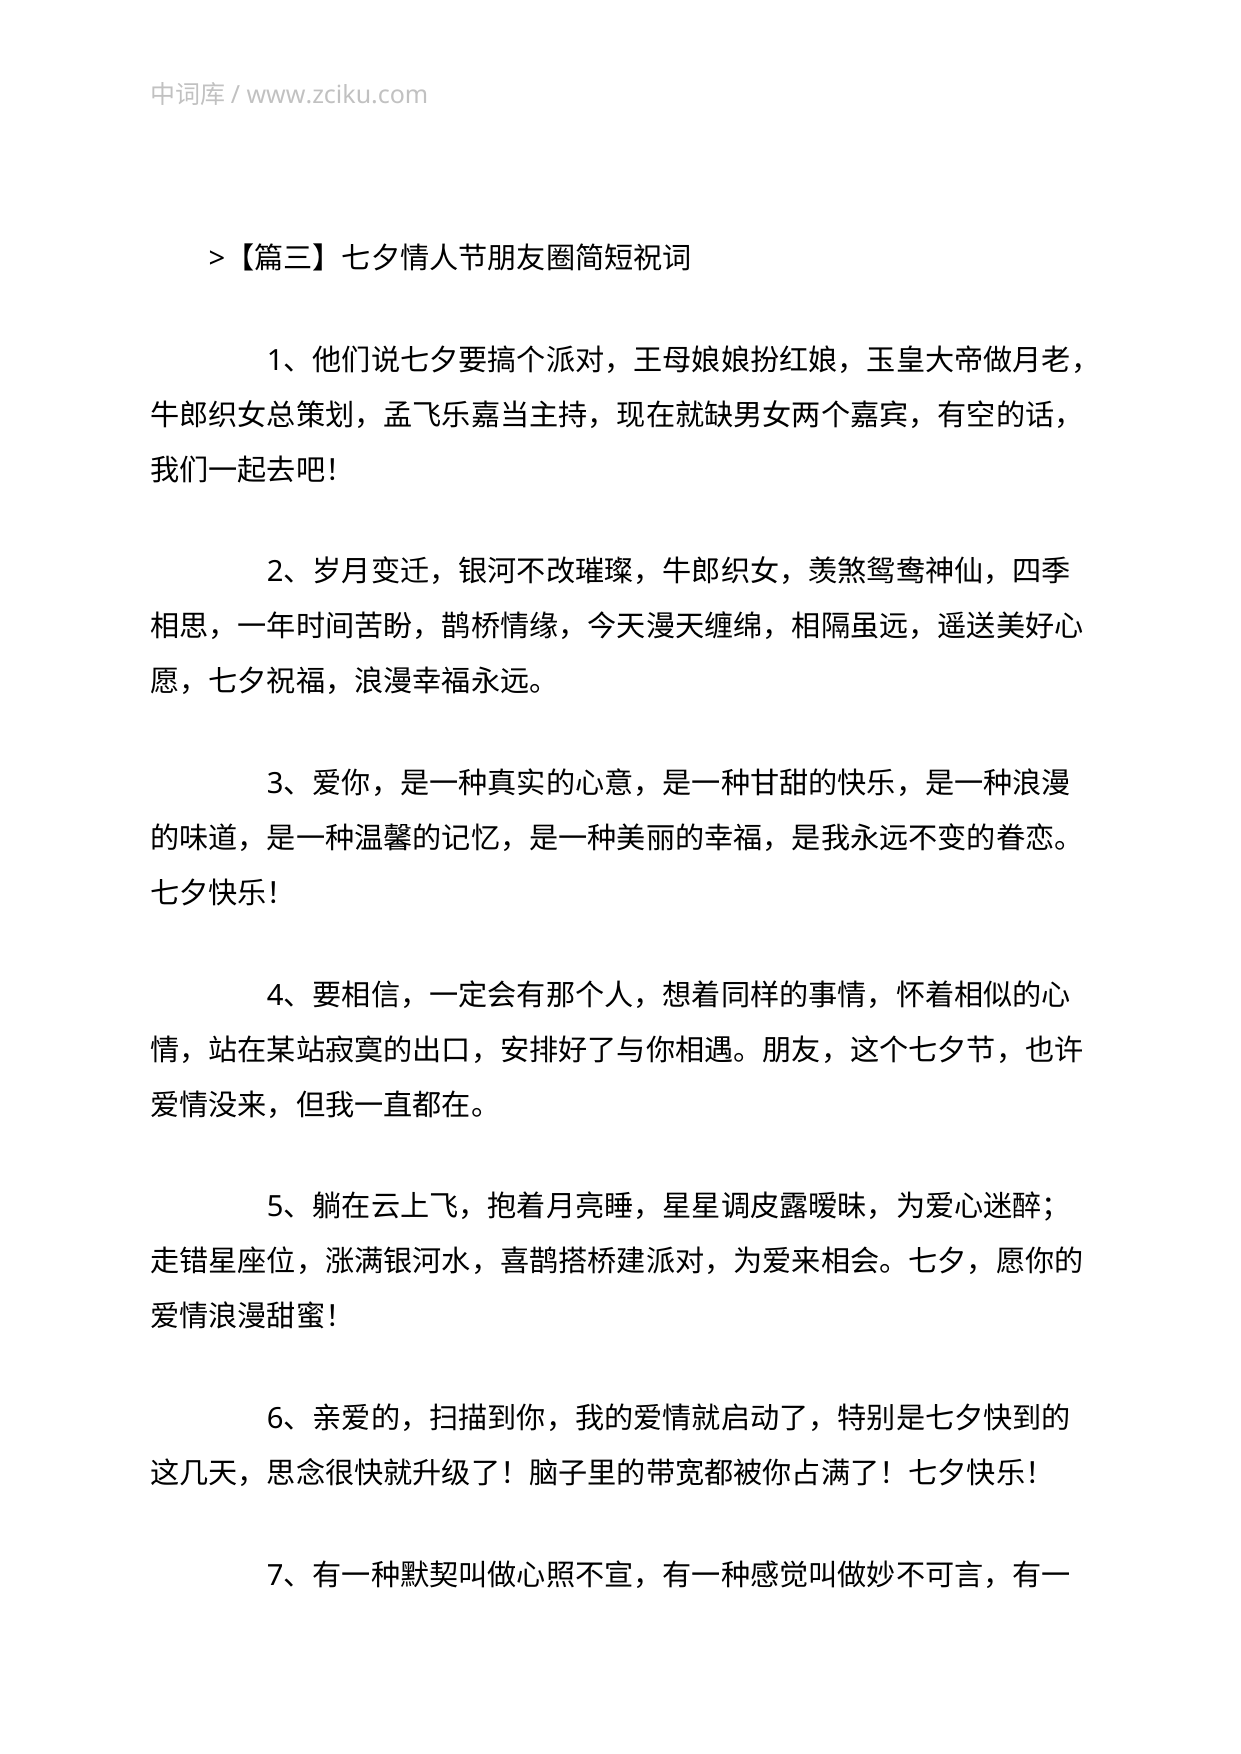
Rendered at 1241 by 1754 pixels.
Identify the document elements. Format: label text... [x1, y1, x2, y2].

text 6、亲爱的，扫描到你，我的爱情就启动了，特别是七夕快到的这几天，思念很快就升级了！脑子里的带宽都被你占满了！七夕快乐！ [150, 1394, 1090, 1492]
text 1、他们说七夕要搞个派对，王母娘娘扮红娘，玉皇大帝做月老，牛郎织女总策划，孟飞乐嘉当主持，现在就缺男女两个嘉宾，有空的话，我们一起去吧！ [150, 336, 1090, 488]
text 5、躺在云上飞，抱着月亮睡，星星调皮露暧昧，为爱心迷醉；走错星座位，涨满银河水，喜鹊搭桥建派对，为爱来相会。七夕，愿你的爱情浪漫甜蜜！ [150, 1183, 1090, 1335]
text 3、爱你，是一种真实的心意，是一种甘甜的快乐，是一种浪漫的味道，是一种温馨的记忆，是一种美丽的幸福，是我永远不变的眷恋。七夕快乐！ [150, 759, 1090, 912]
text 4、要相信，一定会有那个人，想着同样的事情，怀着相似的心情，站在某站寂寞的出口，安排好了与你相遇。朋友，这个七夕节，也许爱情没来，但我一直都在。 [150, 971, 1090, 1123]
text >【篇三】七夕情人节朋友圈简短祝词 [150, 234, 1090, 277]
text 2、岁月变迁，银河不改璀璨，牛郎织女，羡煞鸳鸯神仙，四季相思，一年时间苦盼，鹊桥情缘，今天漫天缠绵，相隔虽远，遥送美好心愿，七夕祝福，浪漫幸福永远。 [150, 548, 1090, 700]
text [150, 1551, 1090, 1594]
